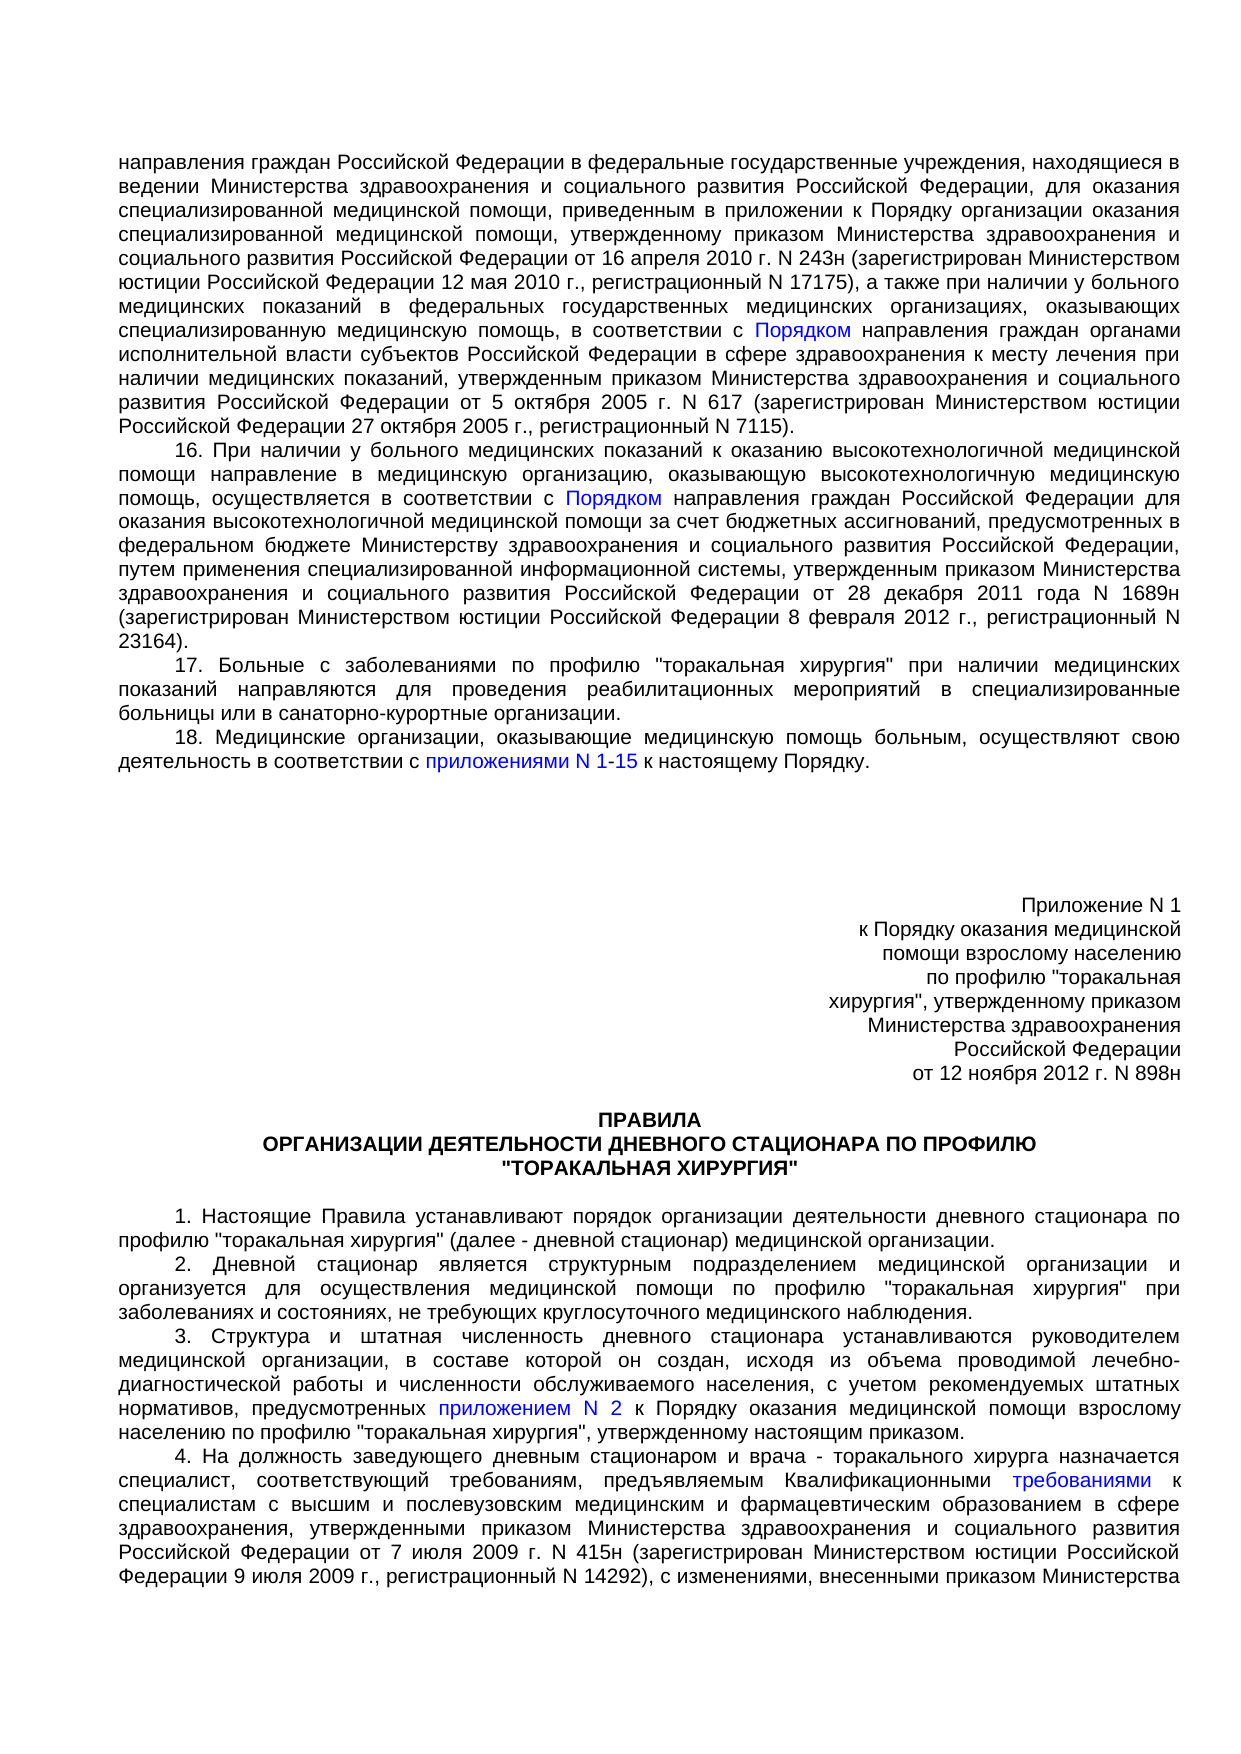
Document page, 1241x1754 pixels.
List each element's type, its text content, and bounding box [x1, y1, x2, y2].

text Министерства здравоохранения [118, 1012, 1181, 1036]
text Приложение N 1 [118, 893, 1181, 917]
text от 12 ноября 2012 г. N 898н [118, 1060, 1181, 1084]
text 16. При наличии у больного медицинских показаний к оказанию высокотехнологичной медицинской помощи направление в медицинскую организацию, оказывающую высокотехнологичную медицинскую помощь, осуществляется в соответствии с Порядком направления граждан Российской Федерации для оказания высокотехнологичной медицинской помощи за счет бюджетных ассигнований, предусмотренных в федеральном бюджете Министерству здравоохранения и социального развития Российской Федерации, путем применения специализированной информационной системы, утвержденным приказом Министерства здравоохранения и социального развития Российской Федерации от 28 декабря 2011 года N 1689н (зарегистрирован Министерством юстиции Российской Федерации 8 февраля 2012 г., регистрационный N 23164). [118, 437, 1181, 653]
text Российской Федерации [118, 1036, 1181, 1060]
text "ТОРАКАЛЬНАЯ ХИРУРГИЯ" [118, 1156, 1181, 1180]
text 18. Медицинские организации, оказывающие медицинскую помощь больным, осуществляют свою деятельность в соответствии с приложениями N 1-15 к настоящему Порядку. [118, 725, 1181, 773]
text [118, 150, 1181, 437]
text 3. Структура и штатная численность дневного стационара устанавливаются руководителем медицинской организации, в составе которой он создан, исходя из объема проводимой лечебно-диагностической работы и численности обслуживаемого населения, с учетом рекомендуемых штатных нормативов, предусмотренных приложением N 2 к Порядку оказания медицинской помощи взрослому населению по профилю "торакальная хирургия", утвержденному настоящим приказом. [118, 1324, 1181, 1444]
text помощи взрослому населению [118, 941, 1181, 964]
text по профилю "торакальная [118, 964, 1181, 988]
text ПРАВИЛА [118, 1108, 1181, 1132]
text хирургия", утвержденному приказом [118, 988, 1181, 1012]
text 17. Больные с заболеваниями по профилю "торакальная хирургия" при наличии медицинских показаний направляются для проведения реабилитационных мероприятий в специализированные больницы или в санаторно-курортные организации. [118, 653, 1181, 725]
text ОРГАНИЗАЦИИ ДЕЯТЕЛЬНОСТИ ДНЕВНОГО СТАЦИОНАРА ПО ПРОФИЛЮ [118, 1132, 1181, 1156]
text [118, 1444, 1181, 1587]
text 1. Настоящие Правила устанавливают порядок организации деятельности дневного стационара по профилю "торакальная хирургия" (далее - дневной стационар) медицинской организации. [118, 1204, 1181, 1252]
text к Порядку оказания медицинской [118, 917, 1181, 941]
text 2. Дневной стационар является структурным подразделением медицинской организации и организуется для осуществления медицинской помощи по профилю "торакальная хирургия" при заболеваниях и состояниях, не требующих круглосуточного медицинского наблюдения. [118, 1252, 1181, 1324]
